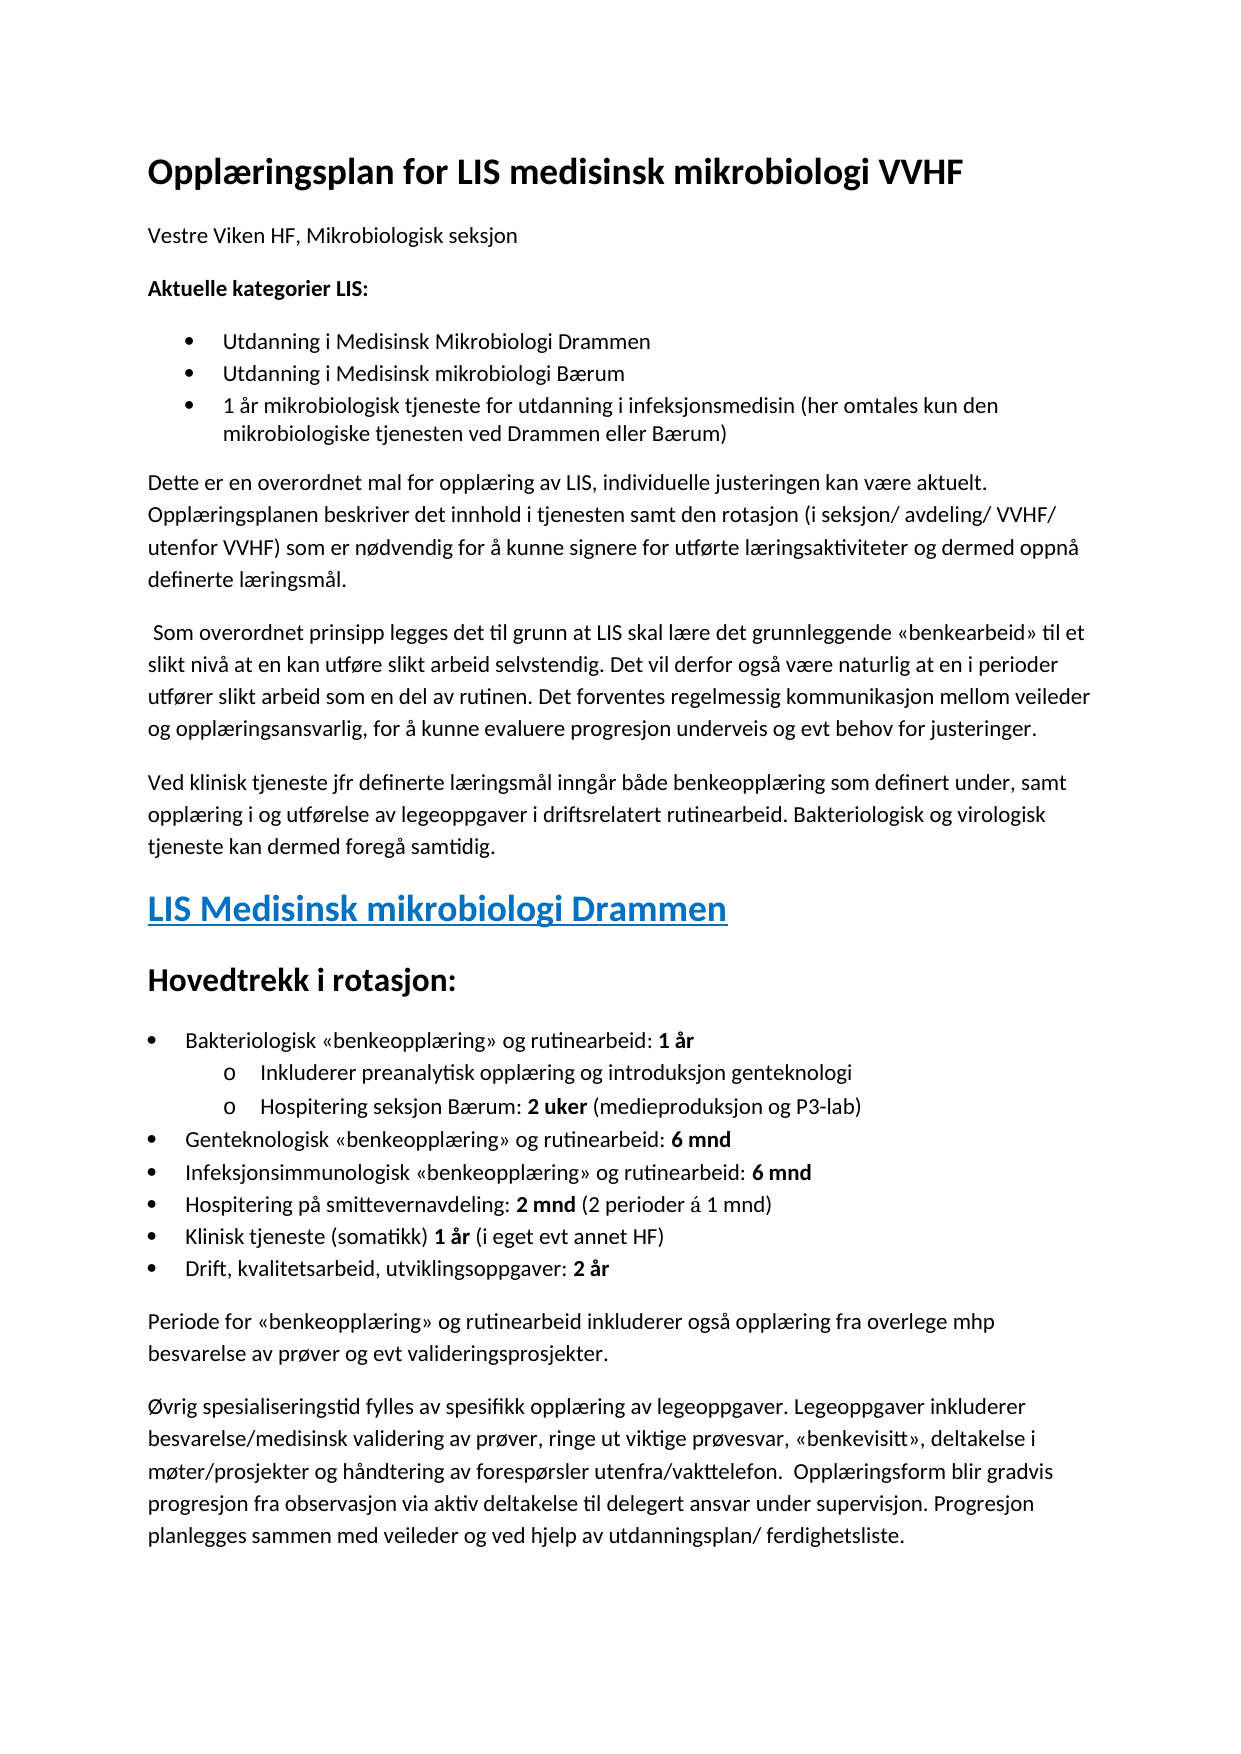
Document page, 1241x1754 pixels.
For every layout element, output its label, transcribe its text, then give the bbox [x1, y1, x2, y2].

list Bakteriologisk «benkeopplæring» og rutinearbeid: 1 år [148, 1026, 1093, 1054]
list Hospitering på smittevernavdeling: 2 mnd (2 perioder á 1 mnd) [148, 1190, 1093, 1218]
text Vestre Viken HF, Mikrobiologisk seksjon [148, 221, 1093, 249]
list Inkluderer preanalytisk opplæring og introduksjon genteknologi [223, 1058, 1093, 1087]
list Utdanning i Medisinsk Mikrobiologi Drammen [185, 327, 1093, 355]
list Drift, kvalitetsarbeid, utviklingsoppgaver: 2 år [148, 1254, 1093, 1282]
list Utdanning i Medisinsk mikrobiologi Bærum [185, 359, 1093, 387]
text Øvrig spesialiseringstid fylles av spesifikk opplæring av legeoppgaver. Legeoppgaver inkluderer besvarelse/medisinsk validering av prøver, ringe ut viktige prøvesvar, «benkevisitt», deltakelse i møter/prosjekter og håndtering av forespørsler utenfra/vakttelefon. Opplæringsform blir gradvis progresjon fra observasjon via aktiv deltakelse til delegert ansvar under supervisjon. Progresjon planlegges sammen med veileder og ved hjelp av utdanningsplan/ ferdighetsliste. [148, 1392, 1093, 1549]
list Infeksjonsimmunologisk «benkeopplæring» og rutinearbeid: 6 mnd [148, 1158, 1093, 1186]
list Klinisk tjeneste (somatikk) 1 år (i eget evt annet HF) [148, 1222, 1093, 1250]
text LIS Medisinsk mikrobiologi Drammen [148, 885, 1093, 931]
text Opplæringsplan for LIS medisinsk mikrobiologi VVHF [148, 148, 1093, 193]
text Som overordnet prinsipp legges det til grunn at LIS skal lære det grunnleggende «benkearbeid» til et slikt nivå at en kan utføre slikt arbeid selvstendig. Det vil derfor også være naturlig at en i perioder utfører slikt arbeid som en del av rutinen. Det forventes regelmessig kommunikasjon mellom veileder og opplæringsansvarlig, for å kunne evaluere progresjon underveis og evt behov for justeringer. [148, 618, 1093, 743]
text Periode for «benkeopplæring» og rutinearbeid inkluderer også opplæring fra overlege mhp besvarelse av prøver og evt valideringsprosjekter. [148, 1307, 1093, 1367]
text Hovedtrekk i rotasjon: [148, 958, 1093, 999]
text Dette er en overordnet mal for opplæring av LIS, individuelle justeringen kan være aktuelt. Opplæringsplanen beskriver det innhold i tjenesten samt den rotasjon (i seksjon/ avdeling/ VVHF/ utenfor VVHF) som er nødvendig for å kunne signere for utførte læringsaktiviteter og dermed oppnå definerte læringsmål. [148, 468, 1093, 593]
text Ved klinisk tjeneste jfr definerte læringsmål inngår både benkeopplæring som definert under, samt opplæring i og utførelse av legeoppgaver i driftsrelatert rutinearbeid. Bakteriologisk og virologisk tjeneste kan dermed foregå samtidig. [148, 768, 1093, 860]
list 1 år mikrobiologisk tjeneste for utdanning i infeksjonsmedisin (her omtales kun den mikrobiologiske tjenesten ved Drammen eller Bærum) [185, 392, 1093, 448]
list Genteknologisk «benkeopplæring» og rutinearbeid: 6 mnd [148, 1125, 1093, 1153]
list Hospitering seksjon Bærum: 2 uker (medieproduksjon og P3-lab) [223, 1092, 1093, 1121]
text Aktuelle kategorier LIS: [148, 274, 1093, 302]
